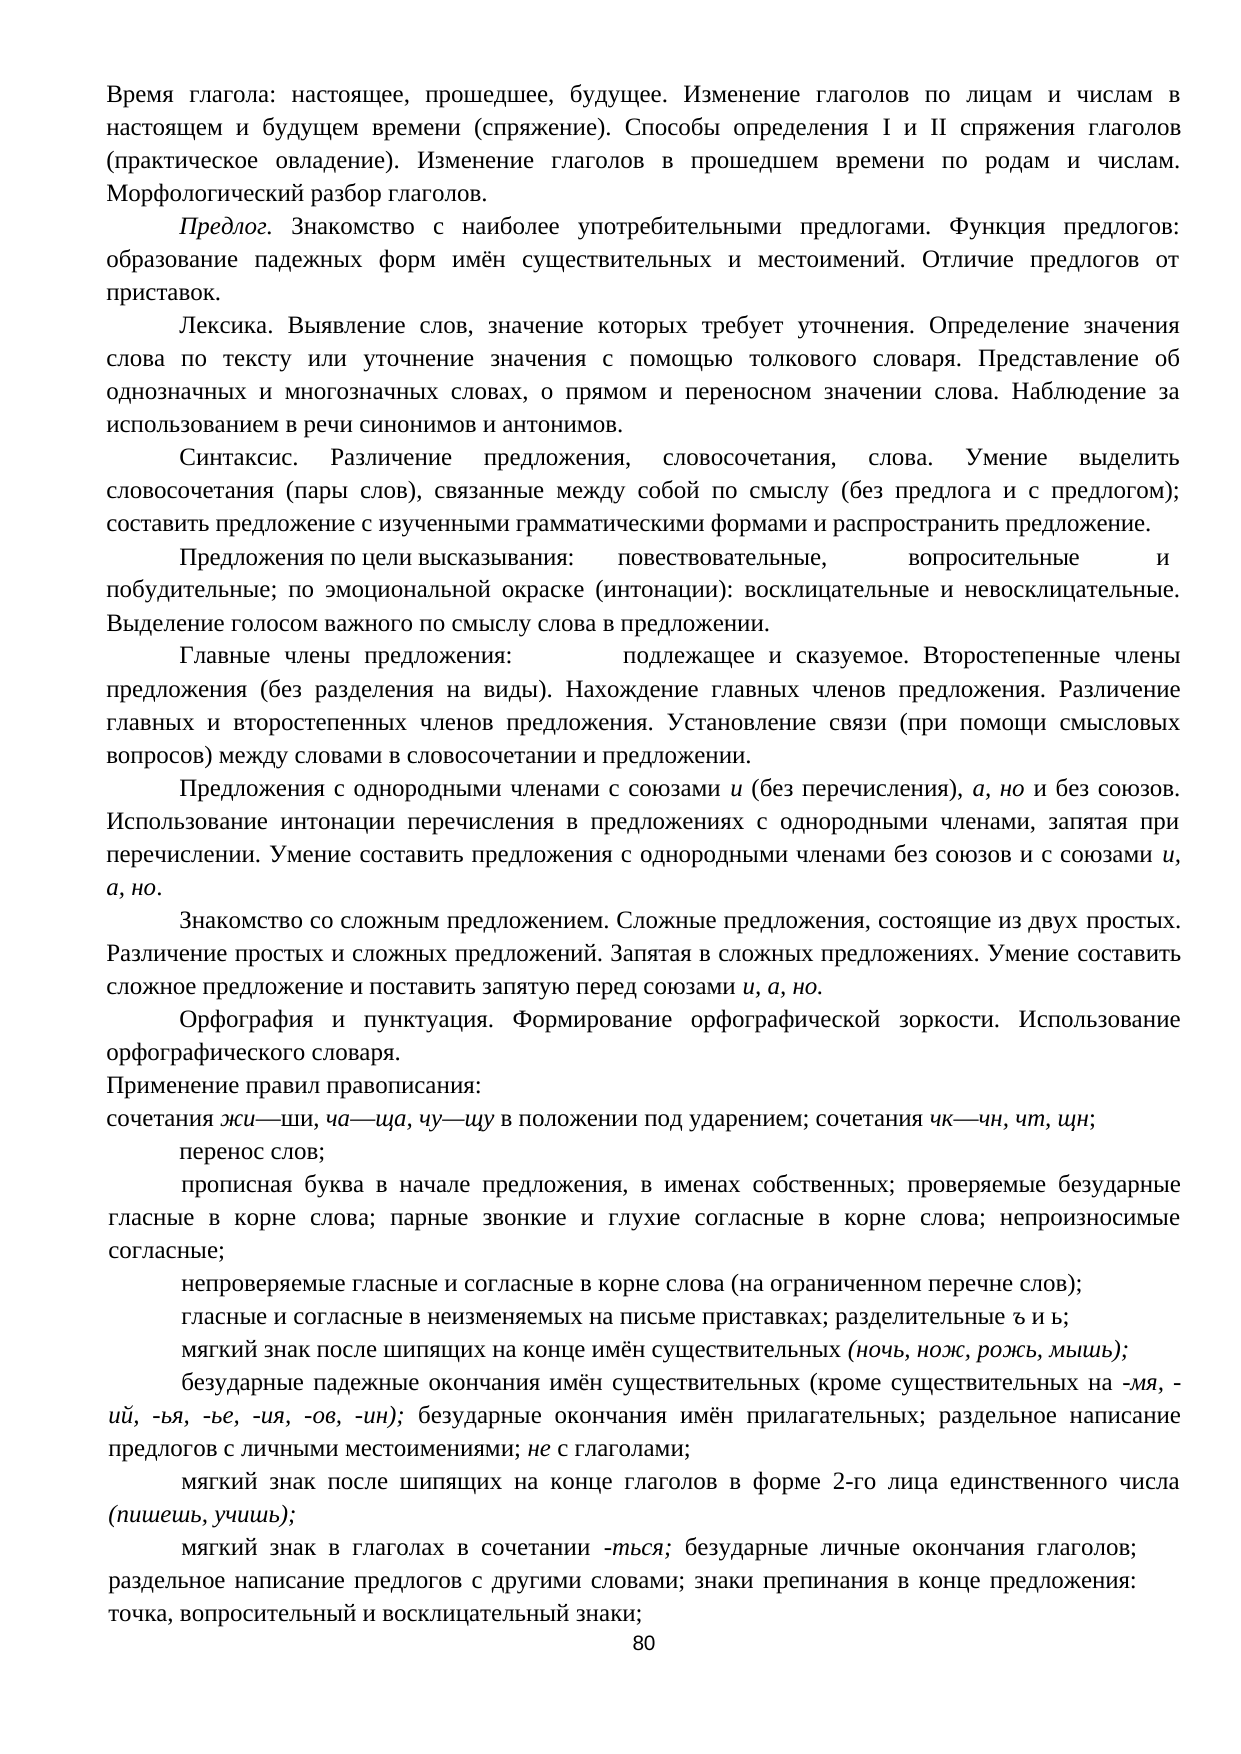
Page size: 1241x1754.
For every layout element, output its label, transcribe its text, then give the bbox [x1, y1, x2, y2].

text Главные члены предложения: подлежащее и сказуемое. Второстепенные члены предложения (без разделения на виды). Нахождение главных членов предложения. Различение главных и второстепенных членов предложения. Установление связи (при помощи смысловых вопросов) между словами в словосочетании и предложении. [106, 641, 1182, 768]
text непроверяемые гласные и согласные в корне слова (на ограниченном перечне слов); [181, 1268, 1182, 1297]
text Синтаксис. Различение предложения, словосочетания, слова. Умение выделить словосочетания (пары слов), связанные между собой по смыслу (без предлога и с предлогом); составить предложение с изученными грамматическими формами и распространить предложение. [106, 442, 1181, 537]
text перенос слов; [179, 1136, 1182, 1165]
text побудительные; по эмоциональной окраске (интонации): восклицательные и невосклицательные. Выделение голосом важного по смыслу слова в предложении. [106, 574, 1182, 636]
text безударные падежные окончания имён существительных (кроме существительных на -мя, -ий, -ья, -ье, -ия, -ов, -ин); безударные окончания имён прилагательных; раздельное написание предлогов с личными местоимениями; не с глаголами; [108, 1367, 1182, 1462]
text Лексика. Выявление слов, значение которых требует уточнения. Определение значения слова по тексту или уточнение значения с помощью толкового словаря. Представление об однозначных и многозначных словах, о прямом и переносном значении слова. Наблюдение за использованием в речи синонимов и антонимов. [106, 310, 1181, 438]
text Предложения с однородными членами с союзами и (без перечисления), а, но и без союзов. Использование интонации перечисления в предложениях с однородными членами, запятая при перечислении. Умение составить предложения с однородными членами без союзов и с союзами и, а, но. [106, 773, 1181, 901]
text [106, 79, 1182, 207]
text гласные и согласные в неизменяемых на письме приставках; разделительные ъ и ь; [181, 1301, 1182, 1330]
text мягкий знак после шипящих на конце глаголов в форме 2-го лица единственного числа (пишешь, учишь); [108, 1466, 1181, 1528]
text прописная буква в начале предложения, в именах собственных; проверяемые безударные гласные в корне слова; парные звонкие и глухие согласные в корне слова; непроизносимые согласные; [108, 1169, 1182, 1264]
text Применение правил правописания: [106, 1070, 1182, 1099]
text мягкий знак в глаголах в сочетании -ться; безударные личные окончания глаголов; раздельное написание предлогов с другими словами; знаки препинания в конце предложения: точка, вопросительный и восклицательный знаки; [108, 1532, 1138, 1627]
text сочетания жи—ши, ча—ща, чу—щу в положении под ударением; сочетания чк—чн, чт, щн; [106, 1103, 1182, 1132]
text Предложения по цели высказывания: повествовательные, вопросительные и [179, 542, 1182, 570]
text Предлог. Знакомство с наиболее употребительными предлогами. Функция предлогов: образование падежных форм имён существительных и местоимений. Отличие предлогов от приставок. [106, 211, 1181, 306]
text мягкий знак после шипящих на конце имён существительных (ночь, нож, рожь, мышь); [181, 1334, 1182, 1363]
text Знакомство со сложным предложением. Сложные предложения, состоящие из двух простых. Различение простых и сложных предложений. Запятая в сложных предложениях. Умение составить сложное предложение и поставить запятую перед союзами и, а, но. [106, 905, 1181, 999]
text Орфография и пунктуация. Формирование орфографической зоркости. Использование орфографического словаря. [106, 1004, 1182, 1066]
